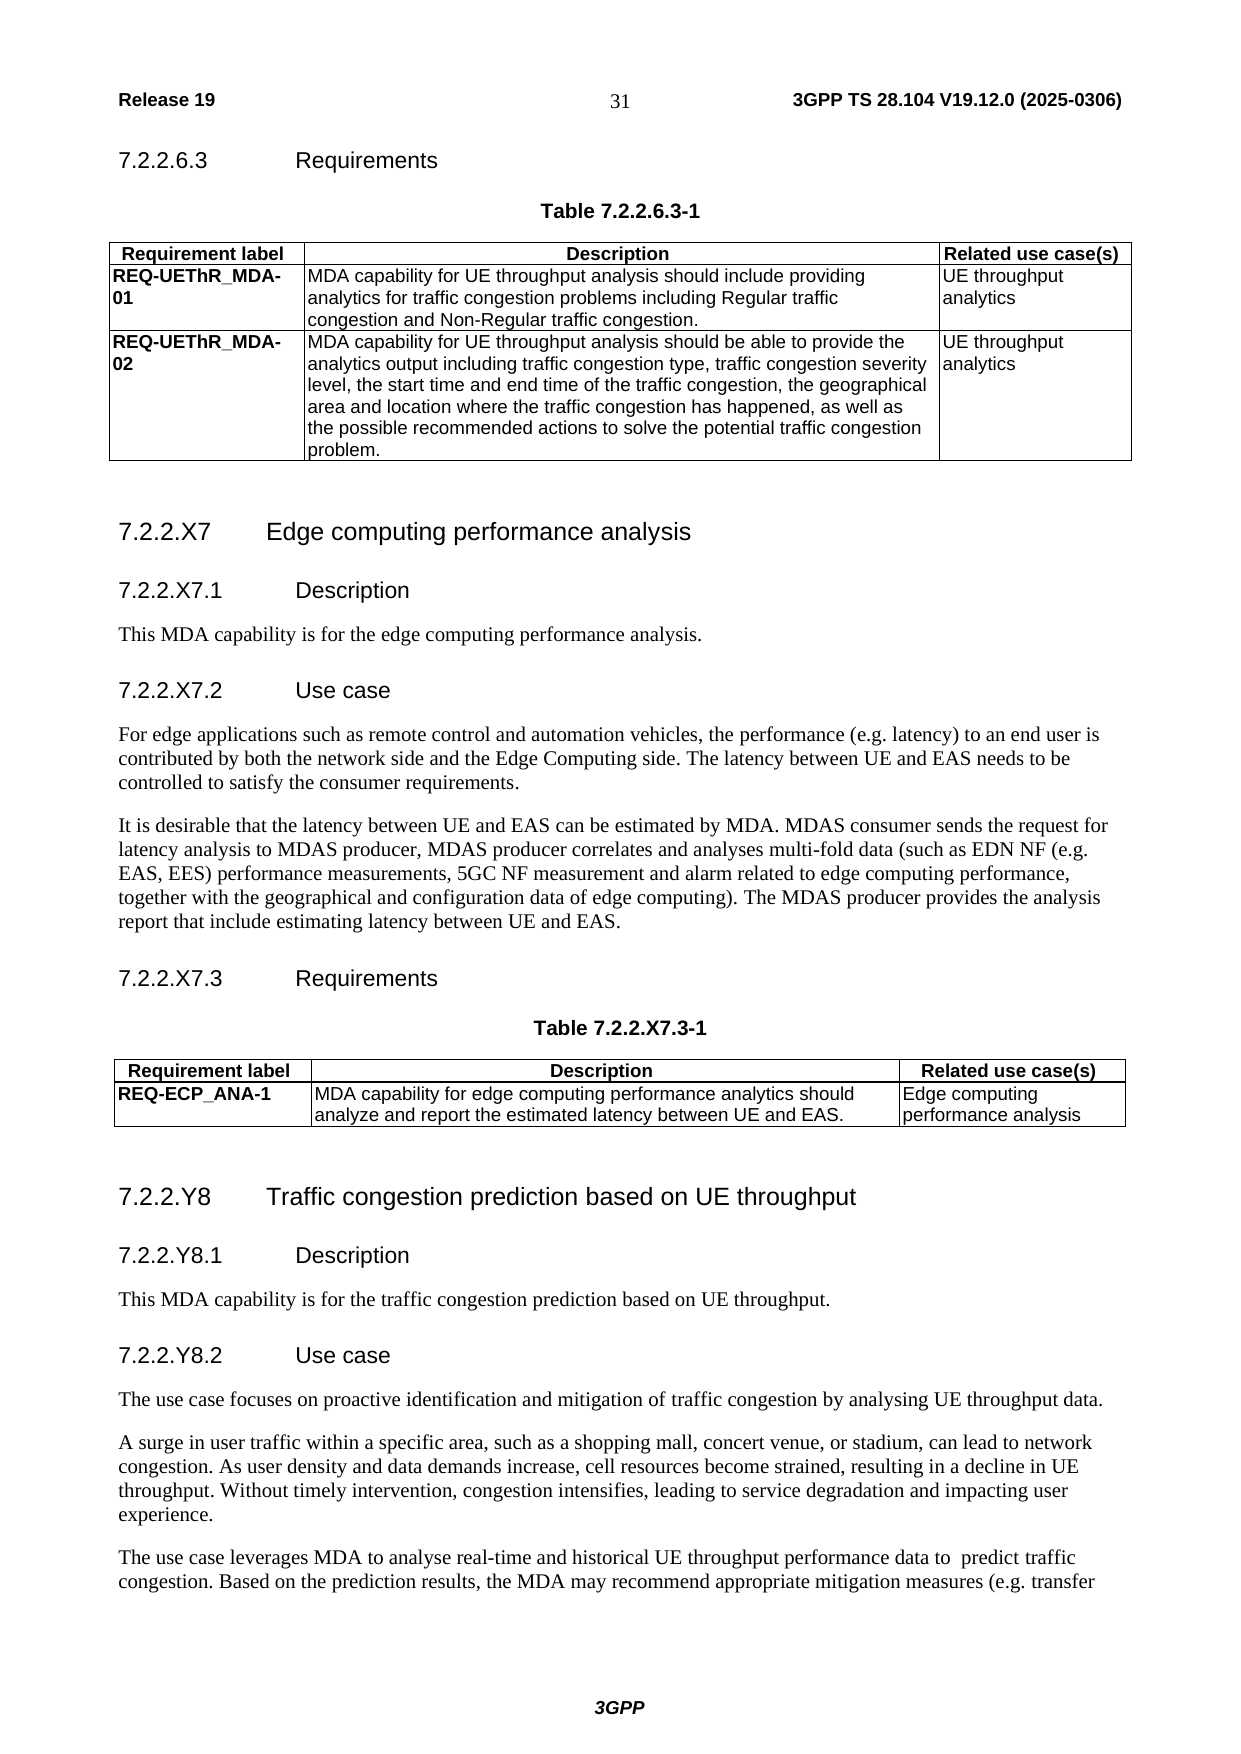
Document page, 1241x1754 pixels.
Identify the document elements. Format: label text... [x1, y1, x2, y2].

text Table 7.2.2.6.3-1 [118, 199, 1122, 223]
table_cell MDA capability for UE throughput analysis should include providing analytics for traffic congestion problems including Regular traffic congestion and Non-Regular traffic congestion. [305, 265, 939, 330]
table_header [900, 1060, 1125, 1081]
table_cell UE throughput analytics [940, 331, 1131, 460]
table_header Description [305, 243, 939, 264]
table_cell UE throughput analytics [940, 265, 1131, 330]
table_header [312, 1060, 899, 1081]
table_header Related use case(s) [940, 243, 1131, 264]
table_cell REQ-UEThR_MDA-02 [110, 331, 304, 460]
table_cell [900, 1083, 1125, 1126]
table_header [115, 1060, 311, 1081]
table_header Requirement label [110, 243, 304, 264]
table_cell [312, 1083, 899, 1126]
table_cell REQ-UEThR_MDA-01 [110, 265, 304, 330]
subtitle 7.2.2.6.3 Requirements [118, 147, 1122, 174]
table_cell MDA capability for UE throughput analysis should be able to provide the analytics output including traffic congestion type, traffic congestion severity level, the start time and end time of the traffic congestion, the geographical area and location where the traffic congestion has happened, as well as the possible recommended actions to solve the potential traffic congestion problem. [305, 331, 939, 460]
table_cell [115, 1083, 311, 1126]
